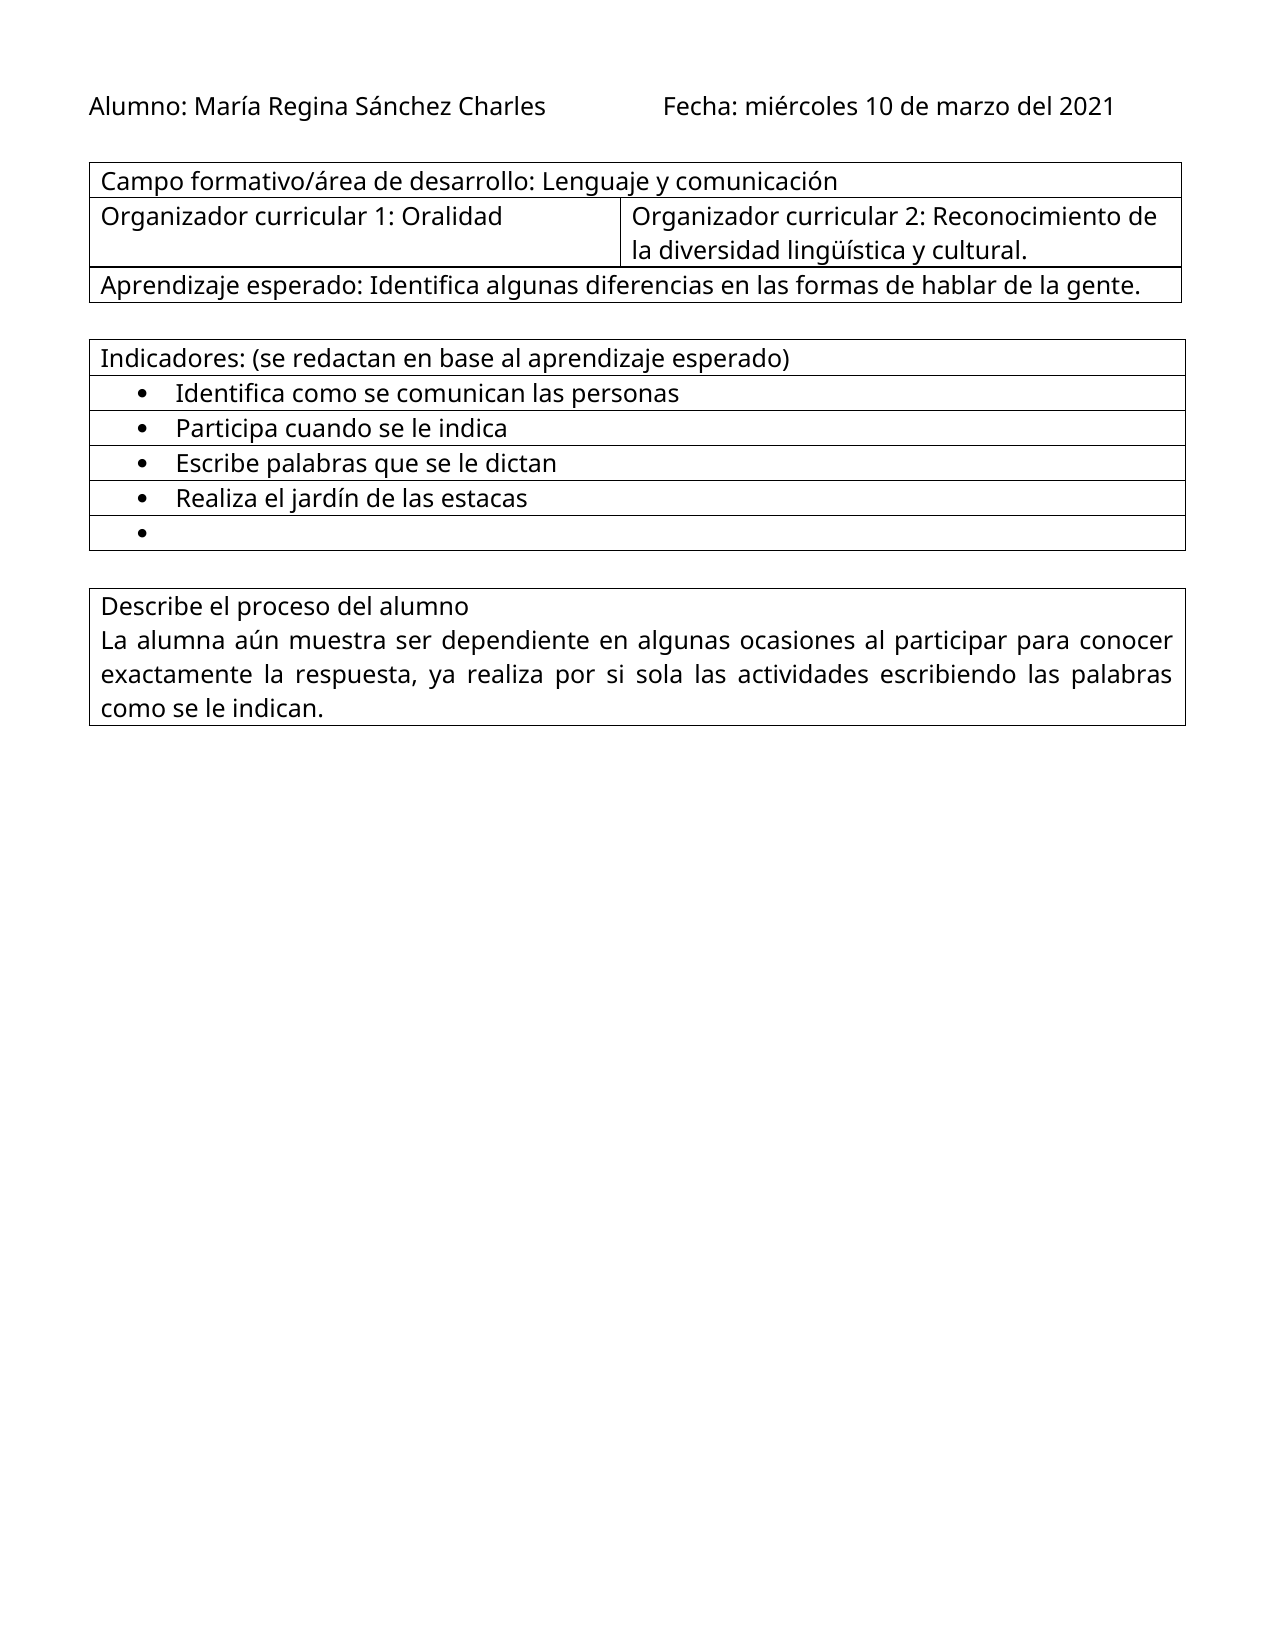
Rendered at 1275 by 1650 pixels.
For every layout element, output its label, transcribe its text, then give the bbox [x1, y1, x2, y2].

table_header Campo formativo/área de desarrollo: Lenguaje y comunicación [90, 163, 1181, 197]
table_header Indicadores: (se redactan en base al aprendizaje esperado) [90, 340, 1185, 374]
table_header Describe el proceso del alumno La alumna aún muestra ser dependiente en algunas ocasiones al participar para conocer exactamente la respuesta, ya realiza por si sola las actividades escribiendo las palabras como se le indican. [90, 589, 1185, 725]
table_cell [90, 516, 1185, 550]
table_cell Escribe palabras que se le dictan [90, 446, 1185, 480]
table_cell Aprendizaje esperado: Identifica algunas diferencias en las formas de hablar de la gente. [90, 268, 1181, 302]
table_cell Organizador curricular 1: Oralidad [90, 198, 620, 266]
table_cell Identifica como se comunican las personas [90, 376, 1185, 409]
table_cell Organizador curricular 2: Reconocimiento de la diversidad lingüística y cultural. [621, 198, 1181, 266]
table_cell Realiza el jardín de las estacas [90, 481, 1185, 515]
table_cell Participa cuando se le indica [90, 411, 1185, 445]
text Alumno: María Regina Sánchez Charles Fecha: miércoles 10 de marzo del 2021 [89, 89, 1186, 123]
